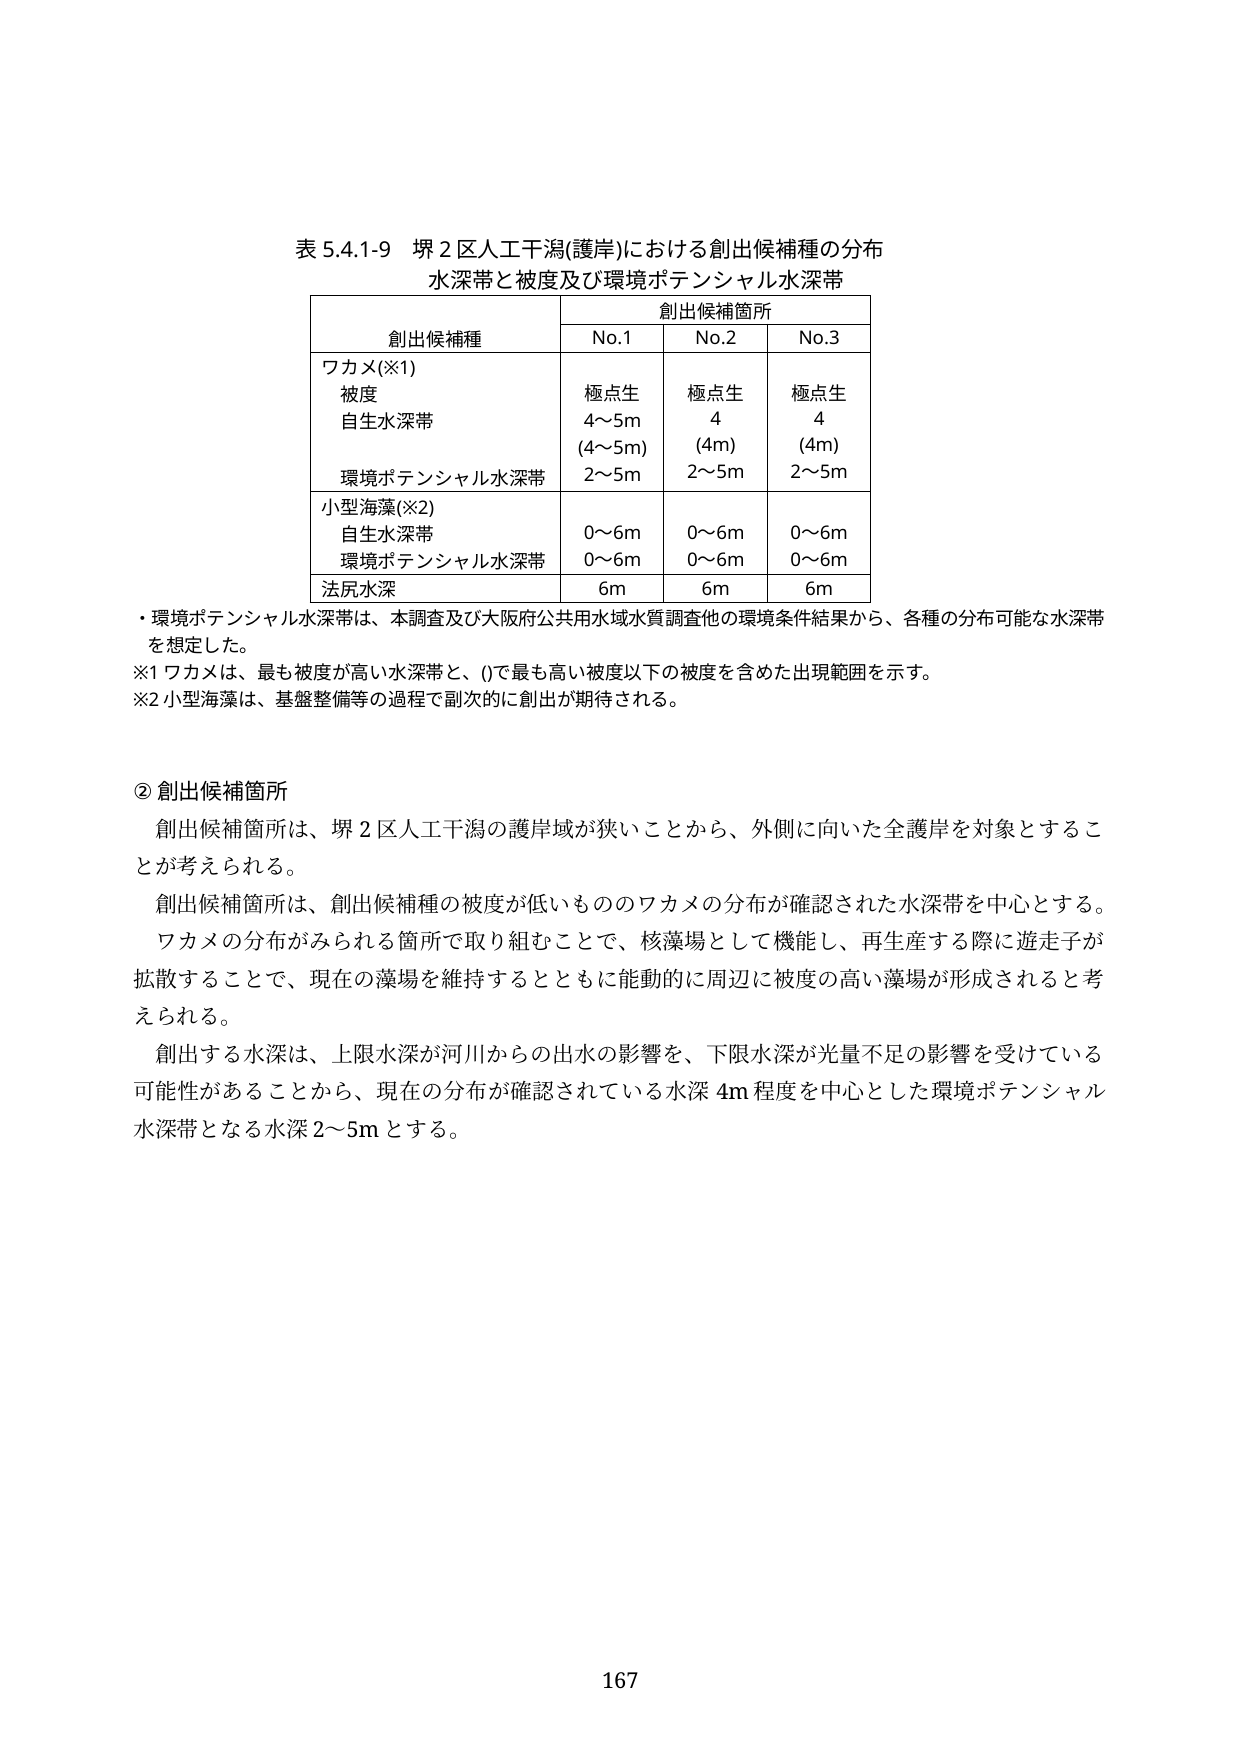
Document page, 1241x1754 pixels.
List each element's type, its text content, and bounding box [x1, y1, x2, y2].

table_cell 極点生 4 (4m) 2～5m [664, 353, 767, 491]
table_cell 6m [664, 575, 767, 602]
table_cell 6m [561, 575, 663, 602]
text 表 5.4.1-9 堺2区人工干潟(護岸)における創出候補種の分布水深帯と被度及び環境ポテンシャル水深帯 [295, 232, 901, 295]
table_cell 創出候補種 [311, 324, 560, 352]
table_cell No.1 [561, 325, 663, 352]
table_cell ワカメ(※1) 被度 自生水深帯 環境ポテンシャル水深帯 [311, 353, 560, 491]
table_header [311, 296, 560, 323]
text ・環境ポテンシャル水深帯は、本調査及び大阪府公共用水域水質調査他の環境条件結果から、各種の分布可能な水深帯を想定した。 [133, 603, 1107, 657]
table_cell No.2 [664, 325, 767, 352]
text ワカメの分布がみられる箇所で取り組むことで、核藻場として機能し、再生産する際に遊走子が拡散することで、現在の藻場を維持するとともに能動的に周辺に被度の高い藻場が形成されると考えられる。 [133, 921, 1107, 1034]
text ②創出候補箇所 [133, 771, 1107, 809]
table_cell 小型海藻(※2) 自生水深帯 環境ポテンシャル水深帯 [311, 492, 560, 574]
table_cell 0～6m 0～6m [561, 492, 663, 574]
table_cell 6m [768, 575, 870, 602]
table_cell 法尻水深 [311, 575, 560, 602]
table_header 創出候補箇所 [561, 296, 870, 323]
text ※1ワカメは、最も被度が高い水深帯と、()で最も高い被度以下の被度を含めた出現範囲を示す。 [133, 657, 1107, 685]
text 創出候補箇所は、堺2区人工干潟の護岸域が狭いことから、外側に向いた全護岸を対象とすることが考えられる。 [133, 809, 1107, 884]
table_cell 0～6m 0～6m [664, 492, 767, 574]
text ※2小型海藻は、基盤整備等の過程で副次的に創出が期待される。 [133, 685, 1107, 712]
table_cell 極点生 4～5m (4～5m) 2～5m [561, 353, 663, 491]
text 創出する水深は、上限水深が河川からの出水の影響を、下限水深が光量不足の影響を受けている可能性があることから、現在の分布が確認されている水深4m程度を中心とした環境ポテンシャル水深帯となる水深2～5mとする。 [133, 1034, 1107, 1146]
table_cell 極点生 4 (4m) 2～5m [768, 353, 870, 491]
table_cell 0～6m 0～6m [768, 492, 870, 574]
table_cell No.3 [768, 325, 870, 352]
text 創出候補箇所は、創出候補種の被度が低いもののワカメの分布が確認された水深帯を中心とする。 [133, 884, 1107, 921]
